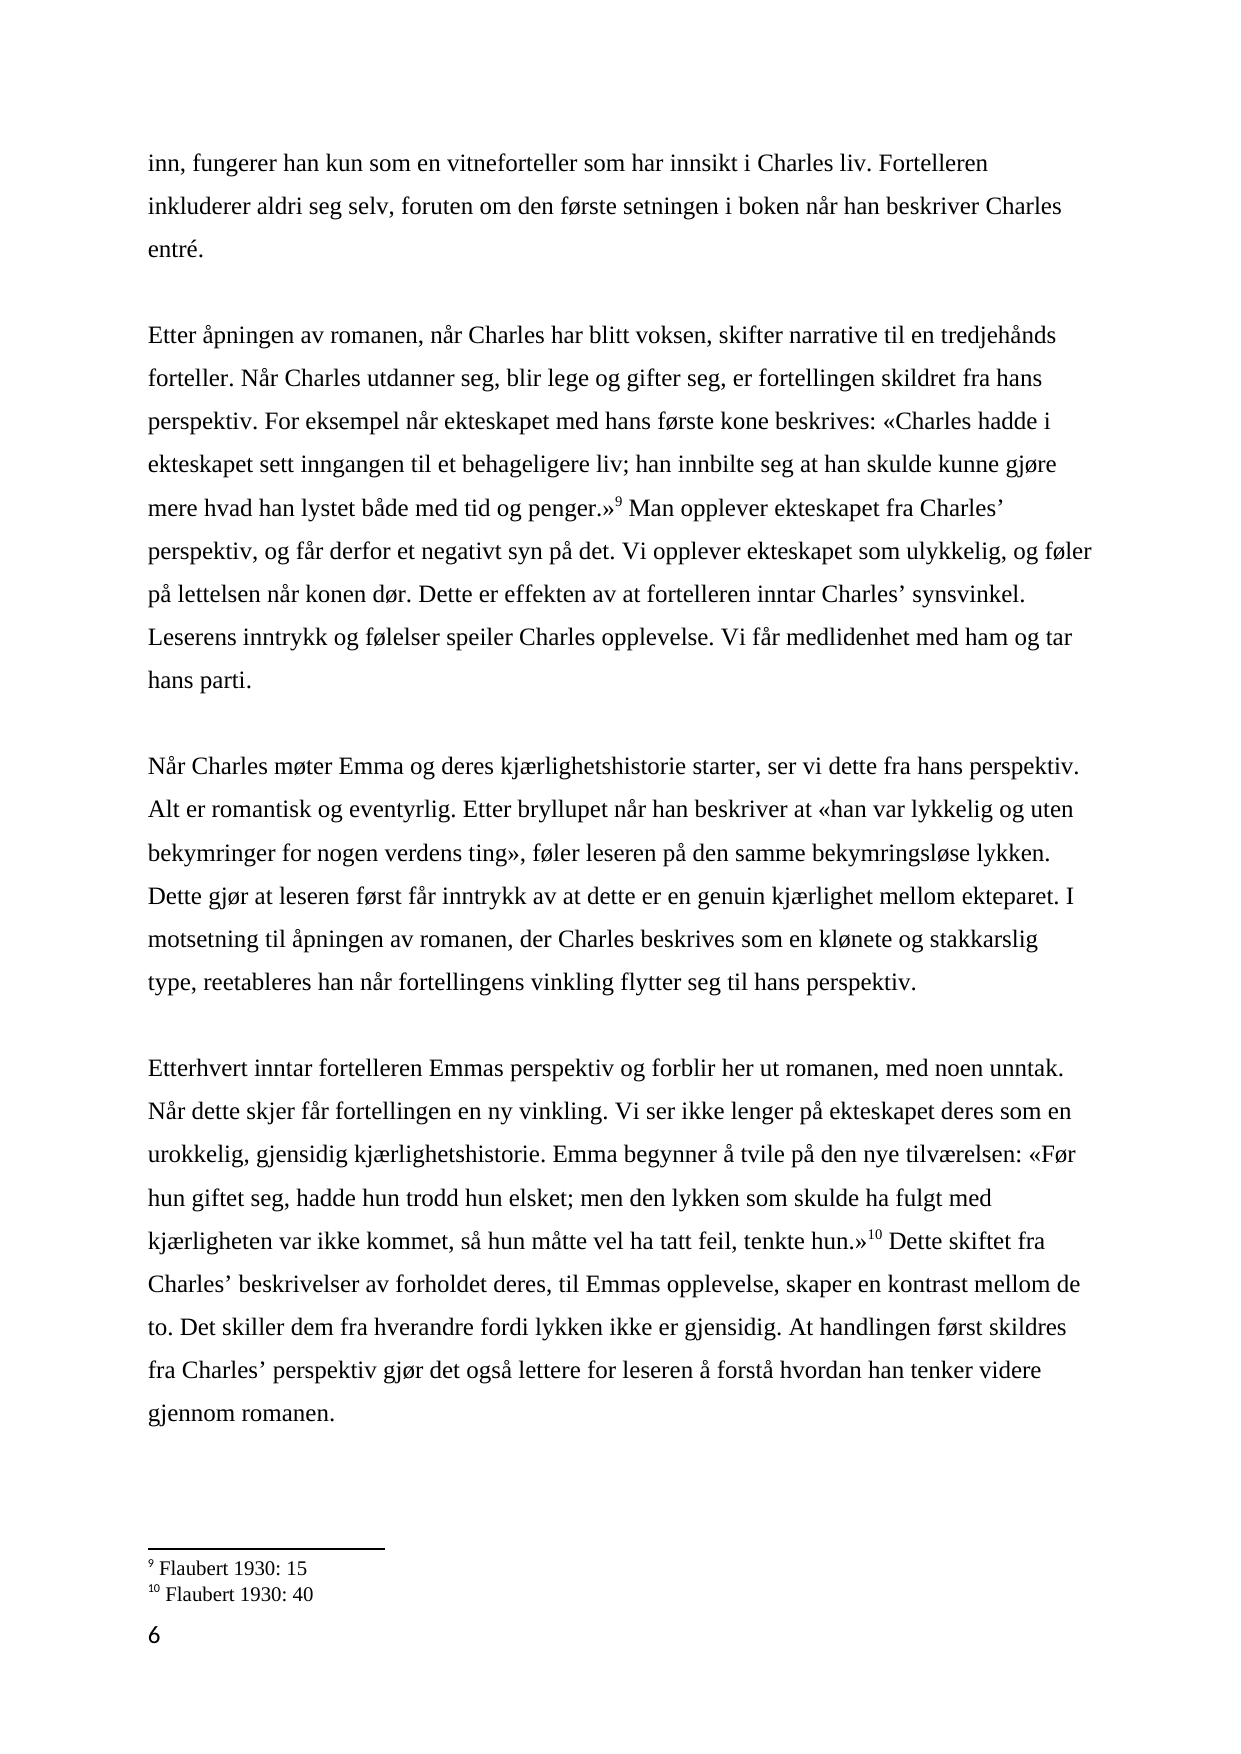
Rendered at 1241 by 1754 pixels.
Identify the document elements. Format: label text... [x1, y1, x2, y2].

text Etter åpningen av romanen, når Charles har blitt voksen, skifter narrative til en tredjehånds forteller. Når Charles utdanner seg, blir lege og gifter seg, er fortellingen skildret fra hans perspektiv. For eksempel når ekteskapet med hans første kone beskrives: «Charles hadde i ekteskapet sett inngangen til et behageligere liv; han innbilte seg at han skulde kunne gjøre mere hvad han lystet både med tid og penger.» Man opplever ekteskapet fra Charles’ perspektiv, og får derfor et negativt syn på det. Vi opplever ekteskapet som ulykkelig, og føler på lettelsen når konen dør. Dette er effekten av at fortelleren inntar Charles’ synsvinkel. Leserens inntrykk og følelser speiler Charles opplevelse. Vi får medlidenhet med ham og tar hans parti. [148, 320, 1093, 694]
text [148, 148, 1093, 263]
text Når Charles møter Emma og deres kjærlighetshistorie starter, ser vi dette fra hans perspektiv. Alt er romantisk og eventyrlig. Etter bryllupet når han beskriver at «han var lykkelig og uten bekymringer for nogen verdens ting», føler leseren på den samme bekymringsløse lykken. Dette gjør at leseren først får inntrykk av at dette er en genuin kjærlighet mellom ekteparet. I motsetning til åpningen av romanen, der Charles beskrives som en klønete og stakkarslig type, reetableres han når fortellingens vinkling flytter seg til hans perspektiv. [148, 751, 1093, 996]
text Etterhvert inntar fortelleren Emmas perspektiv og forblir her ut romanen, med noen unntak. Når dette skjer får fortellingen en ny vinkling. Vi ser ikke lenger på ekteskapet deres som en urokkelig, gjensidig kjærlighetshistorie. Emma begynner å tvile på den nye tilværelsen: «Før hun giftet seg, hadde hun trodd hun elsket; men den lykken som skulde ha fulgt med kjærligheten var ikke kommet, så hun måtte vel ha tatt feil, tenkte hun.» Dette skiftet fra Charles’ beskrivelser av forholdet deres, til Emmas opplevelse, skaper en kontrast mellom de to. Det skiller dem fra hverandre fordi lykken ikke er gjensidig. At handlingen først skildres fra Charles’ perspektiv gjør det også lettere for leseren å forstå hvordan han tenker videre gjennom romanen. [148, 1053, 1093, 1427]
